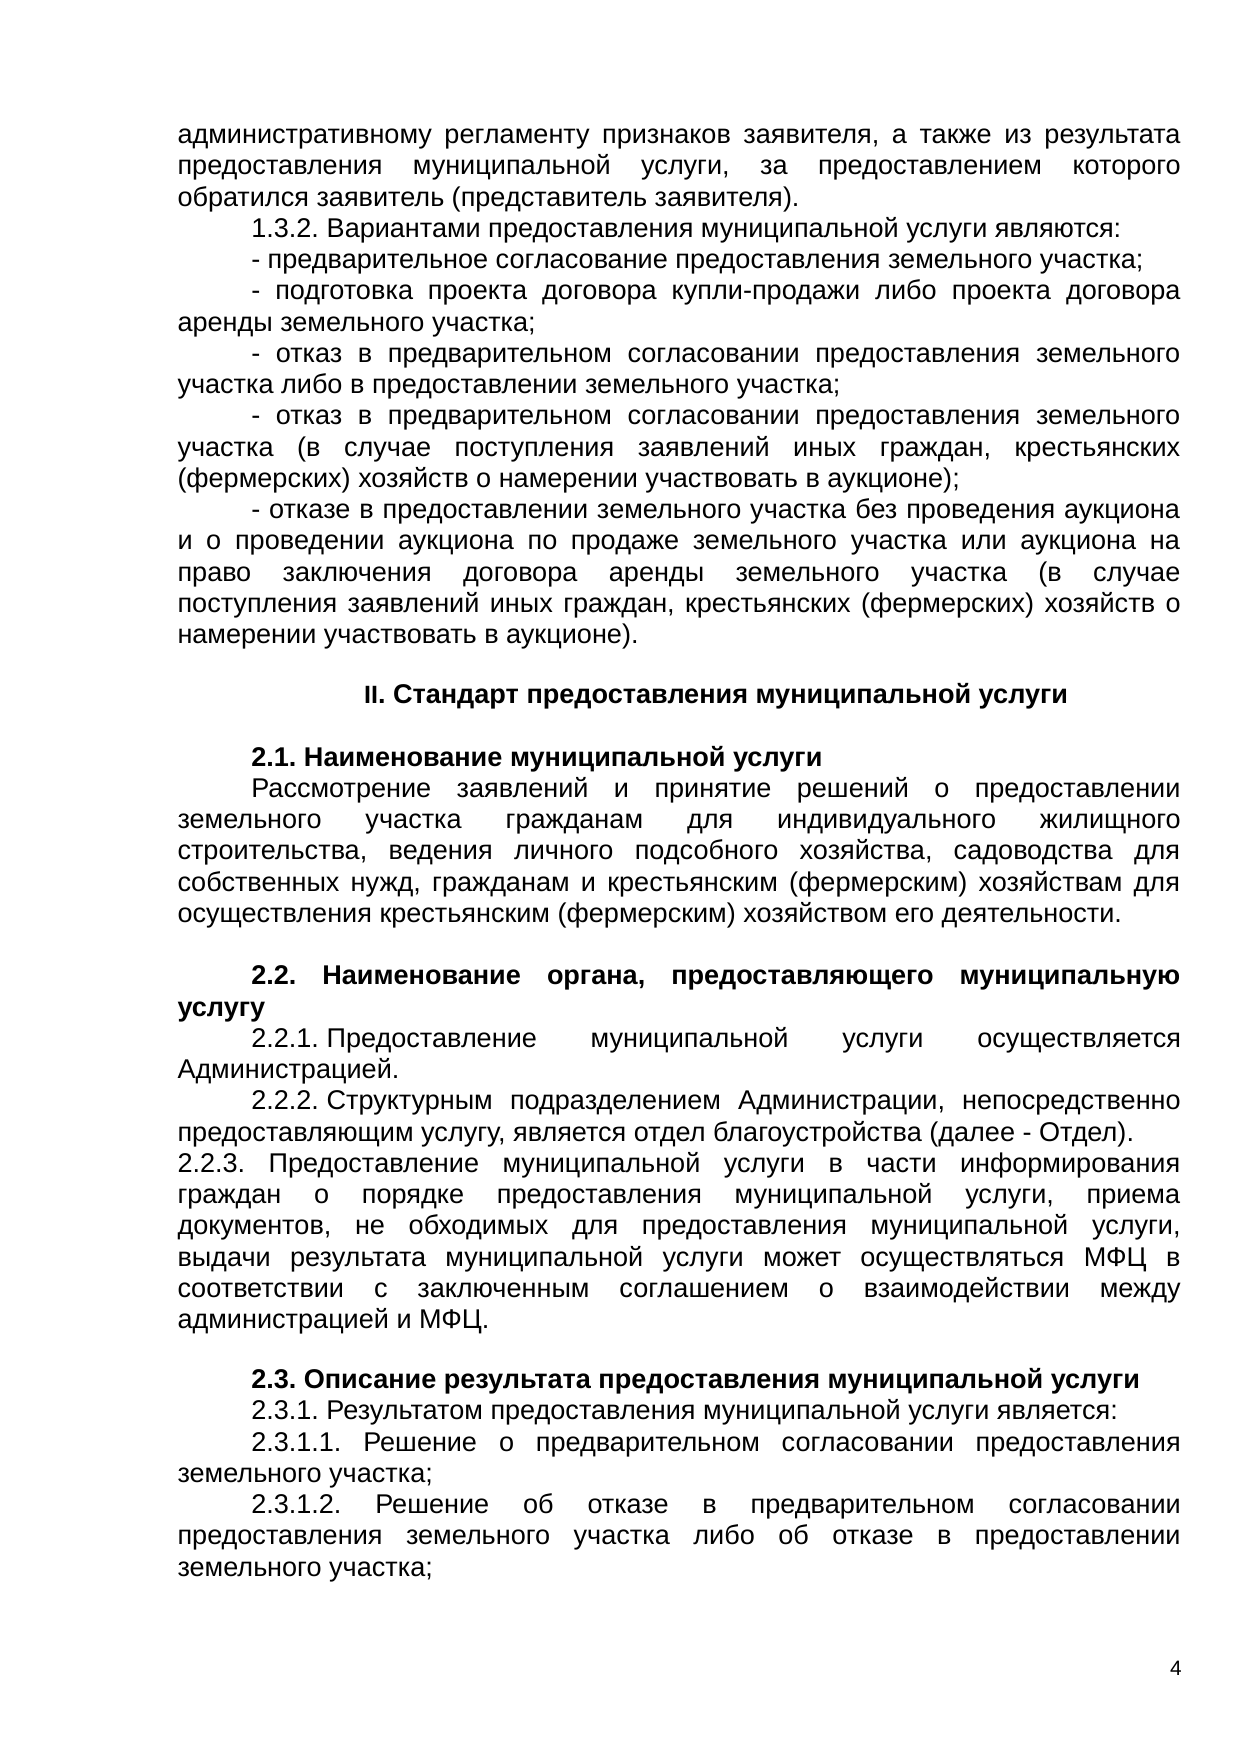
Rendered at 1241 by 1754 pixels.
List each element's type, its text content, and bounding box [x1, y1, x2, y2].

text 2.2.1. Предоставление муниципальной услуги осуществляется Администрацией. [177, 1022, 1181, 1084]
text 2.3.1. Результатом предоставления муниципальной услуги является: [177, 1394, 1181, 1426]
text - отказ в предварительном согласовании предоставления земельного участка (в случае поступления заявлений иных граждан, крестьянских (фермерских) хозяйств о намерении участвовать в аукционе); [177, 399, 1181, 493]
text 2.1. Наименование муниципальной услуги [177, 741, 1181, 772]
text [177, 118, 1181, 212]
text Рассмотрение заявлений и принятие решений о предоставлении земельного участка гражданам для индивидуального жилищного строительства, ведения личного подсобного хозяйства, садоводства для собственных нужд, гражданам и крестьянским (фермерским) хозяйствам для осуществления крестьянским (фермерским) хозяйством его деятельности. [177, 772, 1181, 928]
text 2.2. Наименование органа, предоставляющего муниципальную услугу [177, 959, 1181, 1022]
text - предварительное согласование предоставления земельного участка; [177, 243, 1181, 274]
text - отказе в предоставлении земельного участка без проведения аукциона и о проведении аукциона по продаже земельного участка или аукциона на право заключения договора аренды земельного участка (в случае поступления заявлений иных граждан, крестьянских (фермерских) хозяйств о намерении участвовать в аукционе). [177, 493, 1181, 649]
text - отказ в предварительном согласовании предоставления земельного участка либо в предоставлении земельного участка; [177, 337, 1181, 399]
text - подготовка проекта договора купли-продажи либо проекта договора аренды земельного участка; [177, 274, 1181, 337]
text 2.3. Описание результата предоставления муниципальной услуги [177, 1363, 1181, 1394]
text 1.3.2. Вариантами предоставления муниципальной услуги являются: [177, 212, 1181, 243]
text II. Стандарт предоставления муниципальной услуги [177, 678, 1181, 709]
text 2.3.1.1. Решение о предварительном согласовании предоставления земельного участка; [177, 1426, 1181, 1488]
text 2.2.3. Предоставление муниципальной услуги в части информирования граждан о порядке предоставления муниципальной услуги, приема документов, не обходимых для предоставления муниципальной услуги, выдачи результата муниципальной услуги может осуществляться МФЦ в соответствии с заключенным соглашением о взаимодействии между администрацией и МФЦ. [177, 1147, 1181, 1334]
text 2.2.2. Структурным подразделением Администрации, непосредственно предоставляющим услугу, является отдел благоустройства (далее - Отдел). [177, 1084, 1181, 1147]
text 2.3.1.2. Решение об отказе в предварительном согласовании предоставления земельного участка либо об отказе в предоставлении земельного участка; [177, 1488, 1181, 1582]
